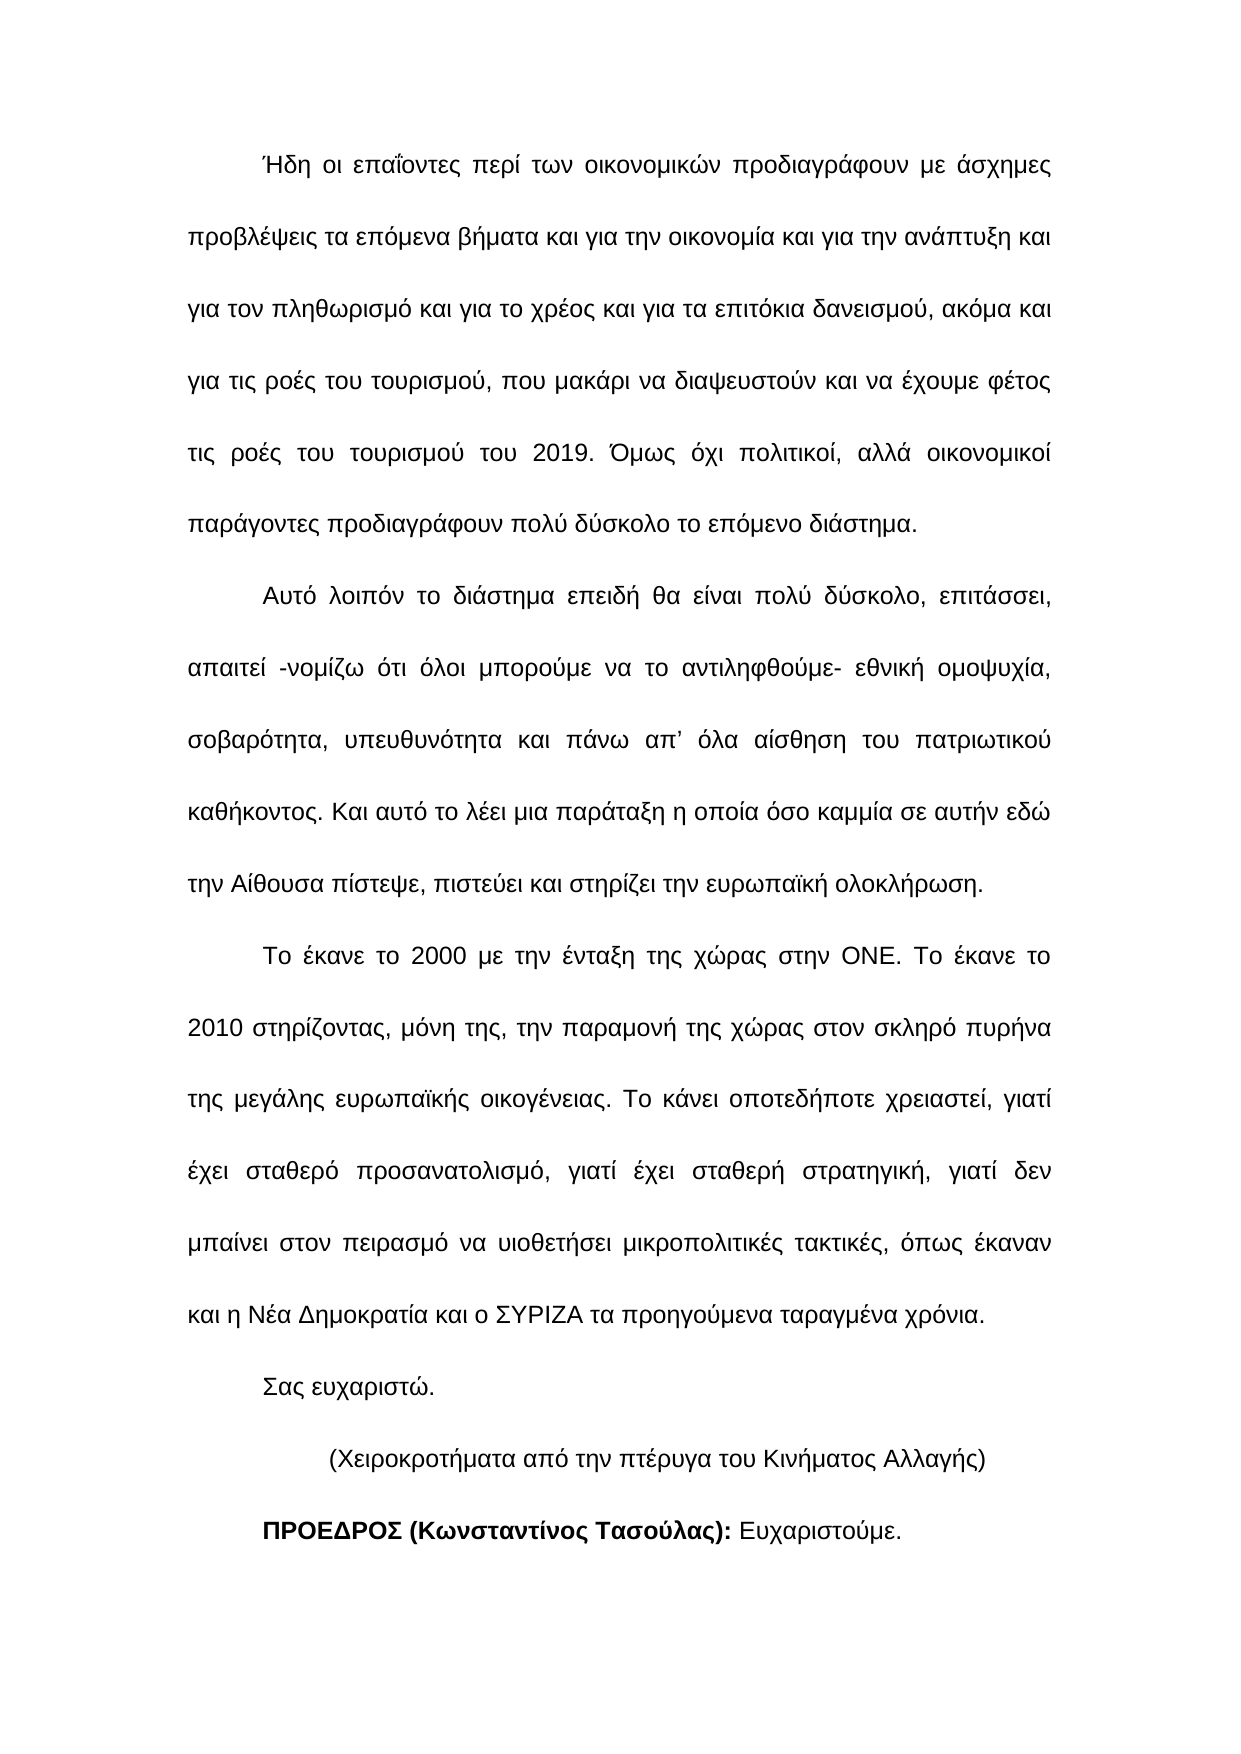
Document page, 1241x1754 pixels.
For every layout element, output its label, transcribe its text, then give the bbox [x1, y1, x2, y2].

text (Χειροκροτήματα από την πτέρυγα του Κινήματος Αλλαγής) [187, 1444, 1053, 1472]
text Το έκανε το 2000 με την ένταξη της χώρας στην ΟΝΕ. Το έκανε το 2010 στηρίζοντας, μόνη της, την παραμονή της χώρας στον σκληρό πυρήνα της μεγάλης ευρωπαϊκής οικογένειας. Το κάνει οποτεδήποτε χρειαστεί, γιατί έχει σταθερό προσανατολισμό, γιατί έχει σταθερή στρατηγική, γιατί δεν μπαίνει στον πειρασμό να υιοθετήσει μικροπολιτικές τακτικές, όπως έκαναν και η Νέα Δημοκρατία και ο ΣΥΡΙΖΑ τα προηγούμενα ταραγμένα χρόνια. [187, 941, 1053, 1329]
text Ήδη οι επαΐοντες περί των οικονομικών προδιαγράφουν με άσχημες προβλέψεις τα επόμενα βήματα και για την οικονομία και για την ανάπτυξη και για τον πληθωρισμό και για το χρέος και για τα επιτόκια δανεισμού, ακόμα και για τις ροές του τουρισμού, που μακάρι να διαψευστούν και να έχουμε φέτος τις ροές του τουρισμού του 2019. Όμως όχι πολιτικοί, αλλά οικονομικοί παράγοντες προδιαγράφουν πολύ δύσκολο το επόμενο διάστημα. [187, 150, 1053, 538]
text ΠΡΟΕΔΡΟΣ (Κωνσταντίνος Τασούλας): Ευχαριστούμε. [187, 1516, 1053, 1544]
text Αυτό λοιπόν το διάστημα επειδή θα είναι πολύ δύσκολο, επιτάσσει, απαιτεί -νομίζω ότι όλοι μπορούμε να το αντιληφθούμε- εθνική ομοψυχία, σοβαρότητα, υπευθυνότητα και πάνω απ’ όλα αίσθηση του πατριωτικού καθήκοντος. Και αυτό το λέει μια παράταξη η οποία όσο καμμία σε αυτήν εδώ την Αίθουσα πίστεψε, πιστεύει και στηρίζει την ευρωπαϊκή ολοκλήρωση. [187, 581, 1053, 897]
text Σας ευχαριστώ. [187, 1372, 1053, 1401]
